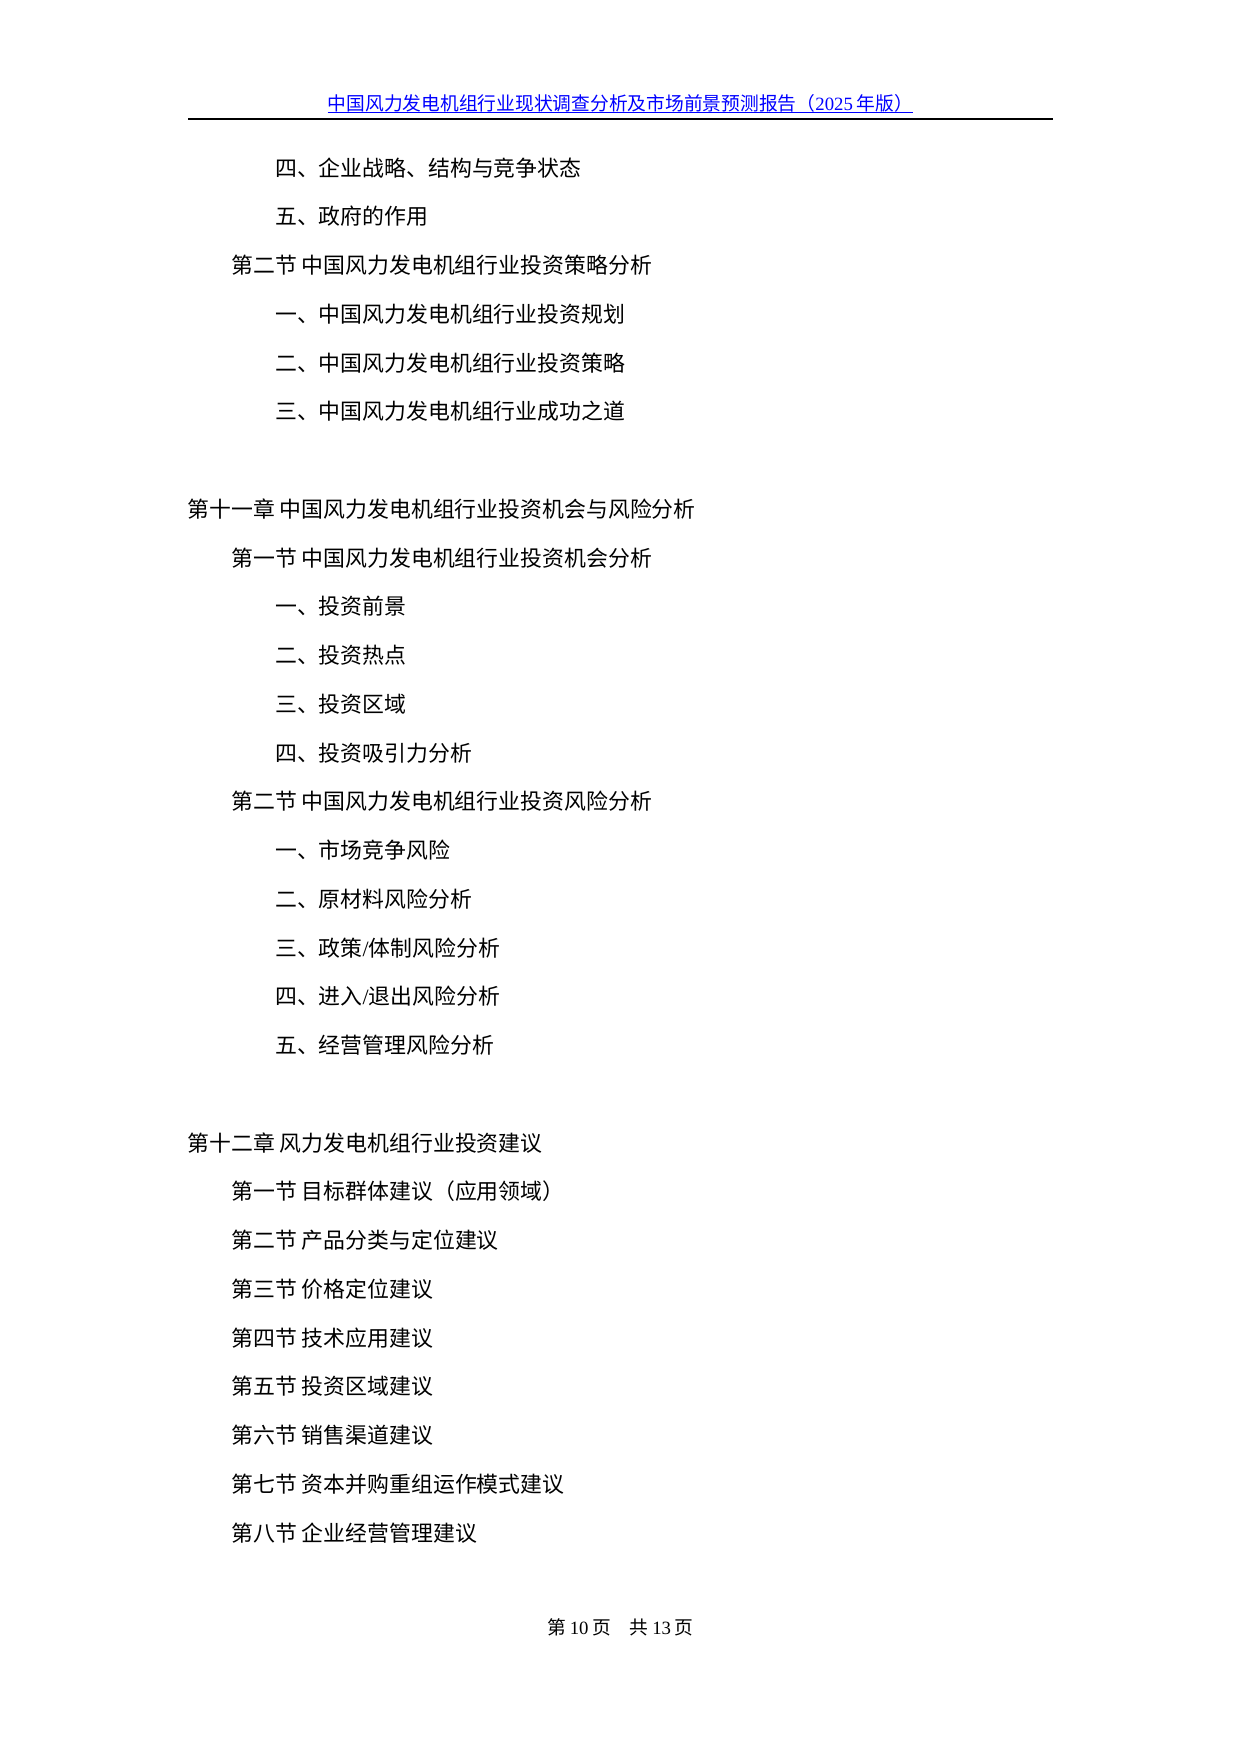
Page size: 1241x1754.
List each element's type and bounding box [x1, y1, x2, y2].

text [187, 150, 1053, 1548]
